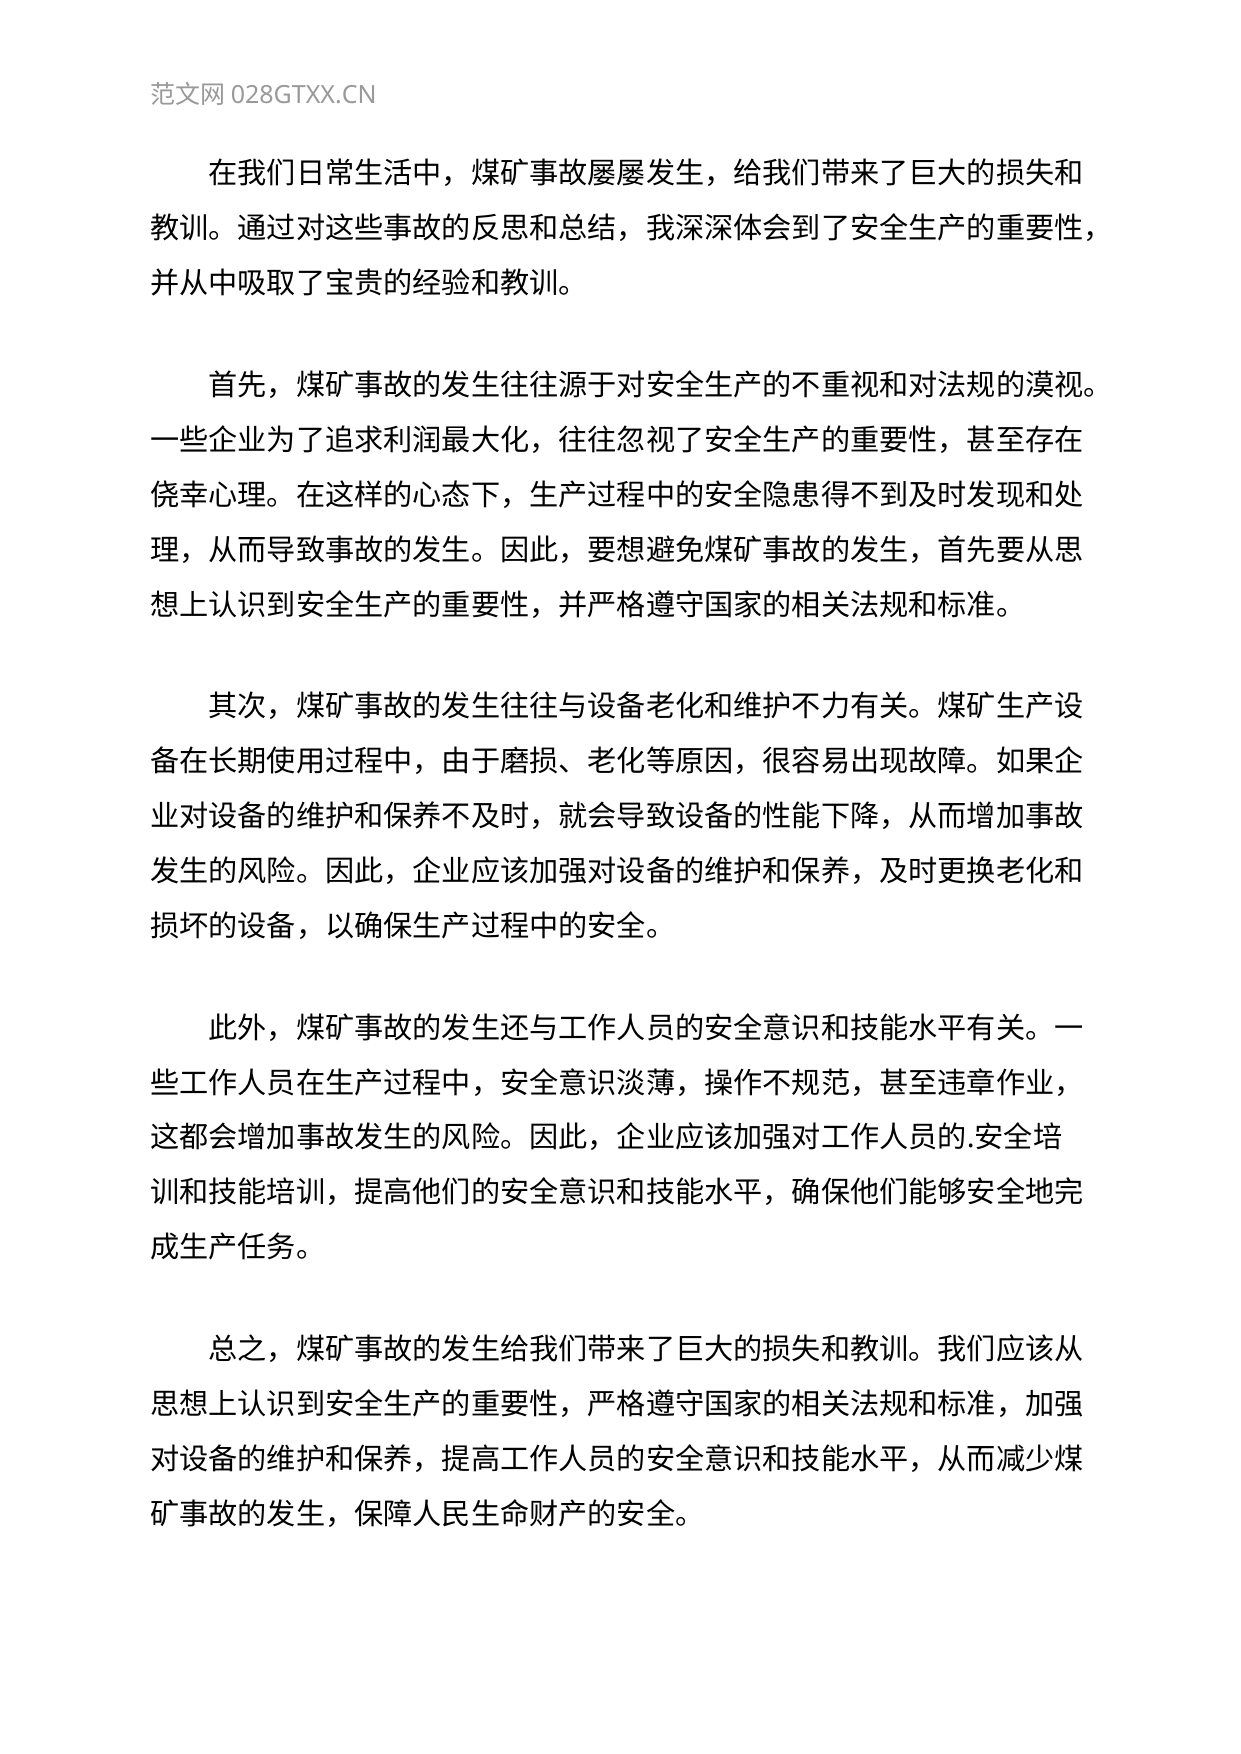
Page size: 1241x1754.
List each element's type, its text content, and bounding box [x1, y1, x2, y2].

text 其次，煤矿事故的发生往往与设备老化和维护不力有关。煤矿生产设备在长期使用过程中，由于磨损、老化等原因，很容易出现故障。如果企业对设备的维护和保养不及时，就会导致设备的性能下降，从而增加事故发生的风险。因此，企业应该加强对设备的维护和保养，及时更换老化和损坏的设备，以确保生产过程中的安全。 [150, 683, 1090, 945]
text 首先，煤矿事故的发生往往源于对安全生产的不重视和对法规的漠视。一些企业为了追求利润最大化，往往忽视了安全生产的重要性，甚至存在侥幸心理。在这样的心态下，生产过程中的安全隐患得不到及时发现和处理，从而导致事故的发生。因此，要想避免煤矿事故的发生，首先要从思想上认识到安全生产的重要性，并严格遵守国家的相关法规和标准。 [150, 362, 1090, 623]
text 在我们日常生活中，煤矿事故屡屡发生，给我们带来了巨大的损失和教训。通过对这些事故的反思和总结，我深深体会到了安全生产的重要性，并从中吸取了宝贵的经验和教训。 [150, 150, 1090, 302]
text 总之，煤矿事故的发生给我们带来了巨大的损失和教训。我们应该从思想上认识到安全生产的重要性，严格遵守国家的相关法规和标准，加强对设备的维护和保养，提高工作人员的安全意识和技能水平，从而减少煤矿事故的发生，保障人民生命财产的安全。 [150, 1326, 1090, 1533]
text 此外，煤矿事故的发生还与工作人员的安全意识和技能水平有关。一些工作人员在生产过程中，安全意识淡薄，操作不规范，甚至违章作业，这都会增加事故发生的风险。因此，企业应该加强对工作人员的.安全培训和技能培训，提高他们的安全意识和技能水平，确保他们能够安全地完成生产任务。 [150, 1004, 1090, 1266]
